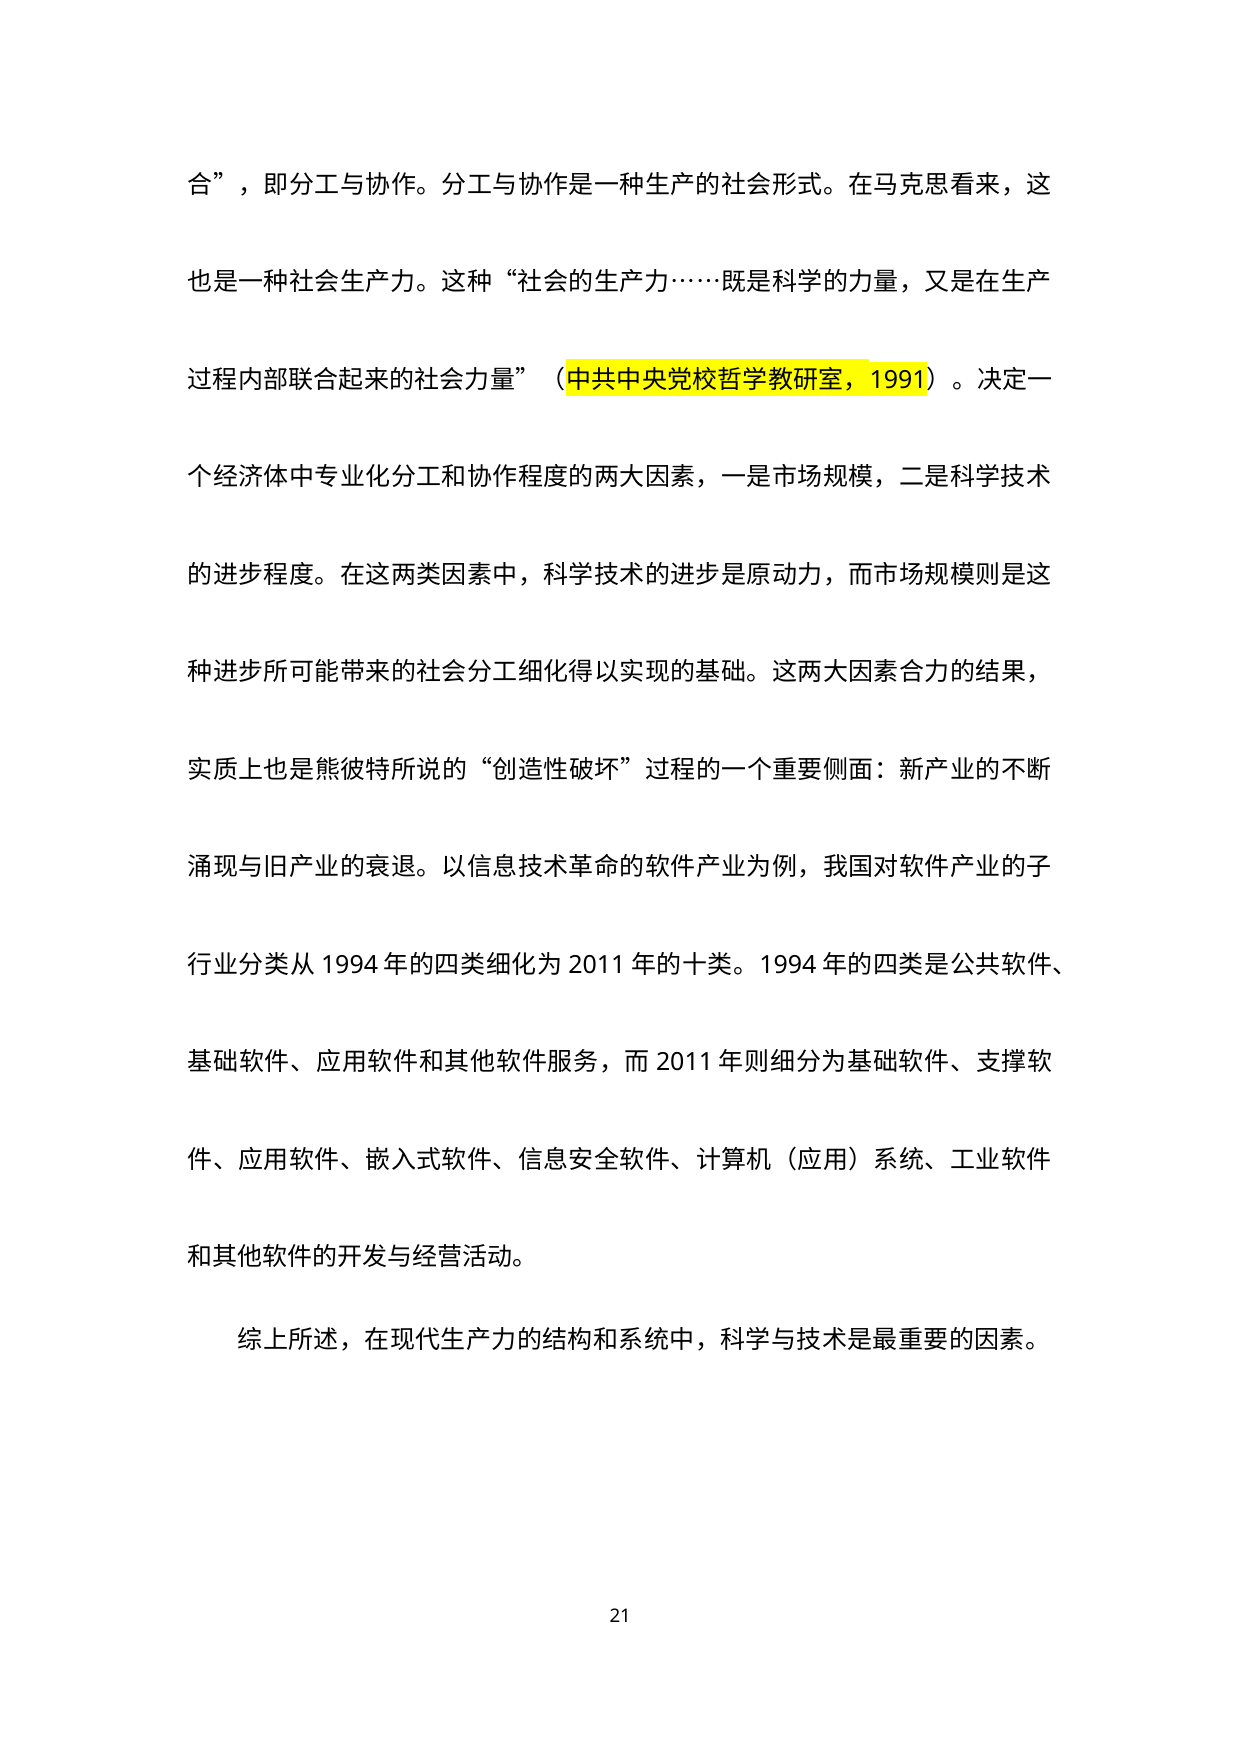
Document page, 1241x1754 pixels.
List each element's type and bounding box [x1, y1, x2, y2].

list [187, 150, 1053, 1287]
text [187, 1306, 1053, 1371]
